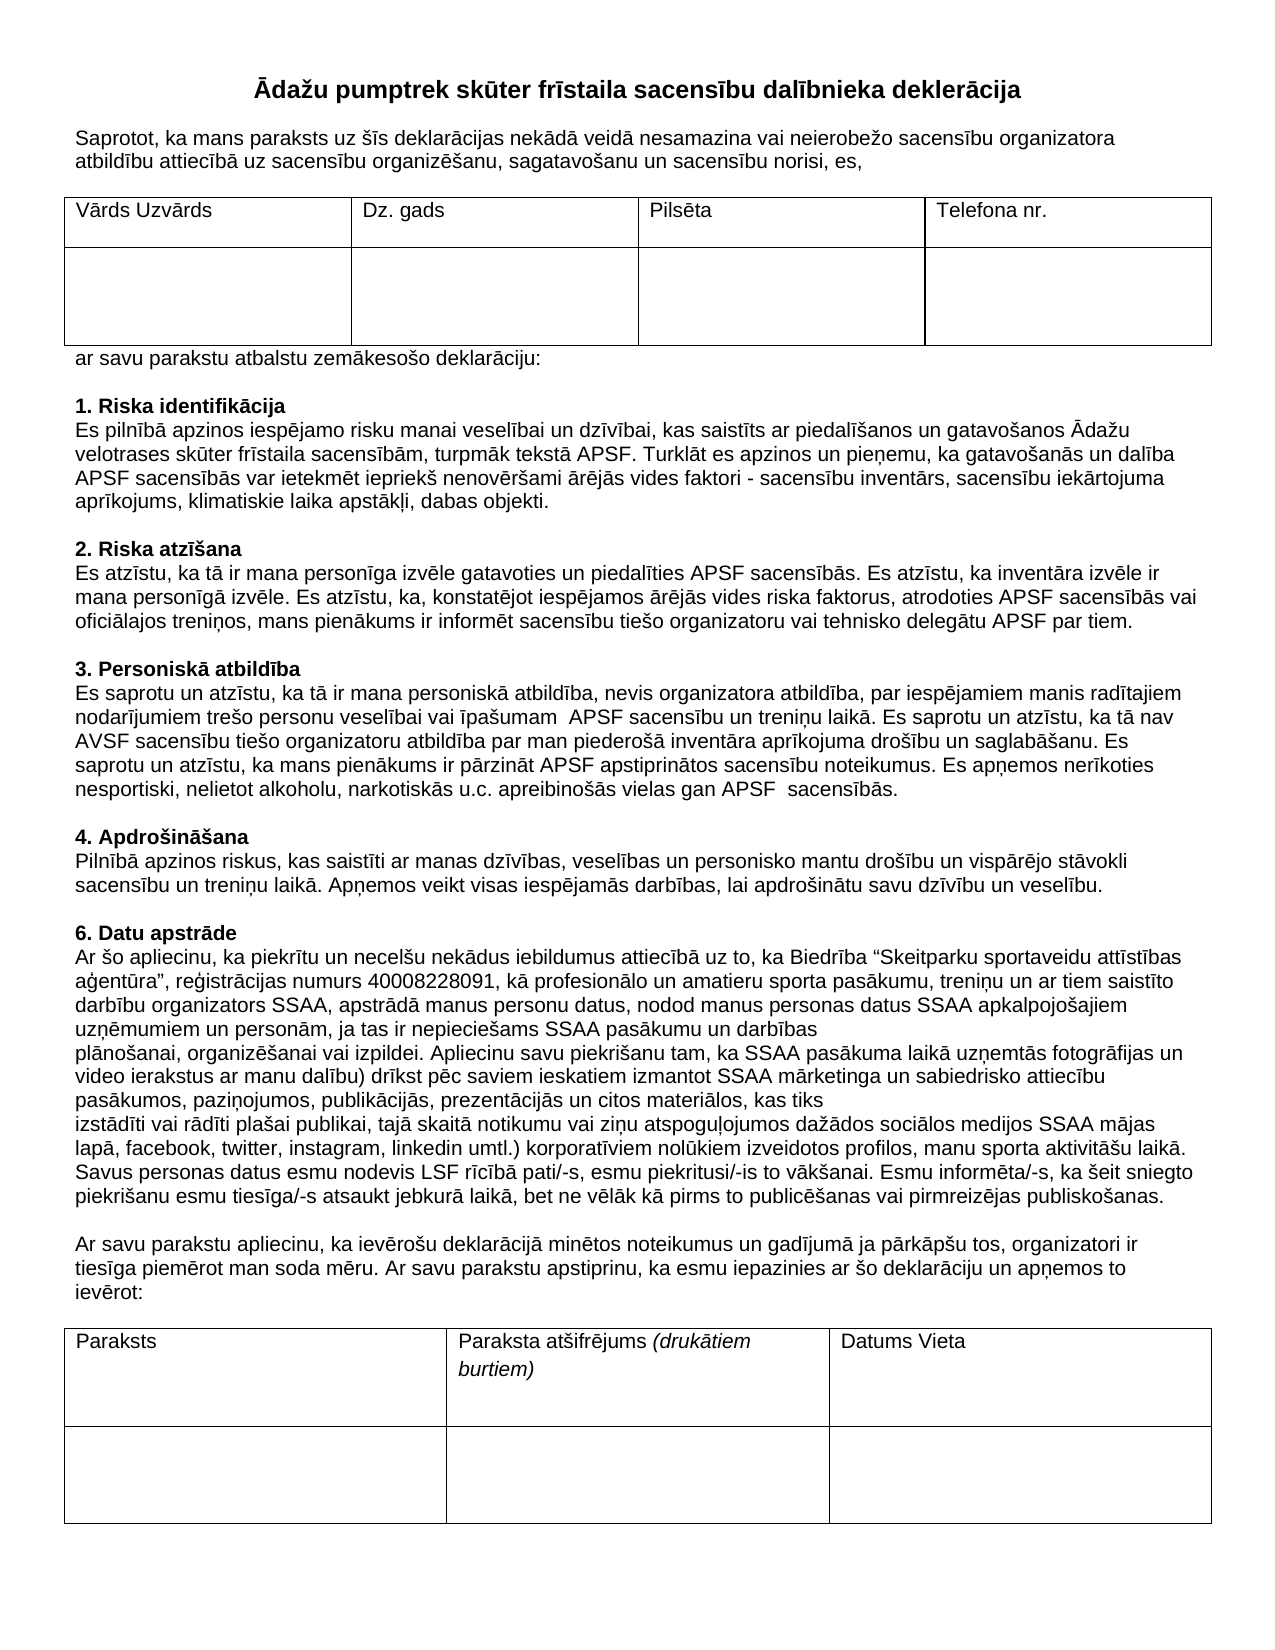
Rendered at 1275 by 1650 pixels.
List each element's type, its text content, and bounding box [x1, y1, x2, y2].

table_header Pilsēta [639, 198, 924, 247]
text 6. Datu apstrāde [75, 921, 1200, 944]
text Pilnībā apzinos riskus, kas saistīti ar manas dzīvības, veselības un personisko mantu drošību un vispārējo stāvokli sacensību un treniņu laikā. Apņemos veikt visas iespējamās darbības, lai apdrošinātu savu dzīvību un veselību. [75, 849, 1200, 897]
table_cell [830, 1427, 1211, 1523]
table_header Paraksta atšifrējums (drukātiem burtiem) [447, 1329, 829, 1426]
text Es atzīstu, ka tā ir mana personīga izvēle gatavoties un piedalīties APSF sacensībās. Es atzīstu, ka inventāra izvēle ir mana personīgā izvēle. Es atzīstu, ka, konstatējot iespējamos ārējās vides riska faktorus, atrodoties APSF sacensībās vai oficiālajos treniņos, mans pienākums ir informēt sacensību tiešo organizatoru vai tehnisko delegātu APSF par tiem. [75, 561, 1200, 633]
table_cell [639, 248, 924, 344]
text Ar šo apliecinu, ka piekrītu un necelšu nekādus iebildumus attiecībā uz to, ka Biedrība “Skeitparku sportaveidu attīstības aģentūra”, reģistrācijas numurs 40008228091, kā profesionālo un amatieru sporta pasākumu, treniņu un ar tiem saistīto darbību organizators SSAA, apstrādā manus personu datus, nodod manus personas datus SSAA apkalpojošajiem uzņēmumiem un personām, ja tas ir nepieciešams SSAA pasākumu un darbības [75, 944, 1200, 1040]
table_cell [65, 1427, 446, 1523]
text 2. Riska atzīšana [75, 537, 1200, 561]
table_cell [352, 248, 638, 344]
text Ar savu parakstu apliecinu, ka ievērošu deklarācijā minētos noteikumus un gadījumā ja pārkāpšu tos, organizatori ir tiesīga piemērot man soda mēru. Ar savu parakstu apstiprinu, ka esmu iepazinies ar šo deklarāciju un apņemos to ievērot: [75, 1232, 1200, 1304]
table_cell [65, 248, 351, 344]
text 4. Apdrošināšana [75, 825, 1200, 849]
text plānošanai, organizēšanai vai izpildei. Apliecinu savu piekrišanu tam, ka SSAA pasākuma laikā uzņemtās fotogrāfijas un video ierakstus ar manu dalību) drīkst pēc saviem ieskatiem izmantot SSAA mārketinga un sabiedrisko attiecību pasākumos, paziņojumos, publikācijās, prezentācijās un citos materiālos, kas tiks [75, 1040, 1200, 1112]
text ar savu parakstu atbalstu zemākesošo deklarāciju: [75, 346, 1200, 369]
table_cell [447, 1427, 829, 1523]
text Ādažu pumptrek skūter frīstaila sacensību dalībnieka deklerācija [75, 75, 1200, 104]
text 3. Personiskā atbildība [75, 657, 1200, 681]
table_header Vārds Uzvārds [65, 198, 351, 247]
table_header Paraksts [65, 1329, 446, 1426]
text izstādīti vai rādīti plašai publikai, tajā skaitā notikumu vai ziņu atspoguļojumos dažādos sociālos medijos SSAA mājas lapā, facebook, twitter, instagram, linkedin umtl.) korporatīviem nolūkiem izveidotos profilos, manu sporta aktivitāšu laikā. Savus personas datus esmu nodevis LSF rīcībā pati/-s, esmu piekritusi/-is to vākšanai. Esmu informēta/-s, ka šeit sniegto piekrišanu esmu tiesīga/-s atsaukt jebkurā laikā, bet ne vēlāk kā pirms to publicēšanas vai pirmreizējas publiskošanas. [75, 1112, 1200, 1208]
text Es pilnībā apzinos iespējamo risku manai veselībai un dzīvībai, kas saistīts ar piedalīšanos un gatavošanos Ādažu velotrases skūter frīstaila sacensībām, turpmāk tekstā APSF. Turklāt es apzinos un pieņemu, ka gatavošanās un dalība APSF sacensībās var ietekmēt iepriekš nenovēršami ārējās vides faktori - sacensību inventārs, sacensību iekārtojuma aprīkojums, klimatiskie laika apstākļi, dabas objekti. [75, 417, 1200, 513]
text Saprotot, ka mans paraksts uz šīs deklarācijas nekādā veidā nesamazina vai neierobežo sacensību organizatora atbildību attiecībā uz sacensību organizēšanu, sagatavošanu un sacensību norisi, es, [75, 125, 1200, 173]
table_header Dz. gads [352, 198, 638, 247]
text 1. Riska identifikācija [75, 393, 1200, 417]
table_cell [926, 248, 1211, 344]
table_header Telefona nr. [926, 198, 1211, 247]
table_header Datums Vieta [830, 1329, 1211, 1426]
text Es saprotu un atzīstu, ka tā ir mana personiskā atbildība, nevis organizatora atbildība, par iespējamiem manis radītajiem nodarījumiem trešo personu veselībai vai īpašumam APSF sacensību un treniņu laikā. Es saprotu un atzīstu, ka tā nav AVSF sacensību tiešo organizatoru atbildība par man piederošā inventāra aprīkojuma drošību un saglabāšanu. Es saprotu un atzīstu, ka mans pienākums ir pārzināt APSF apstiprinātos sacensību noteikumus. Es apņemos nerīkoties nesportiski, nelietot alkoholu, narkotiskās u.c. apreibinošās vielas gan APSF sacensībās. [75, 681, 1200, 801]
